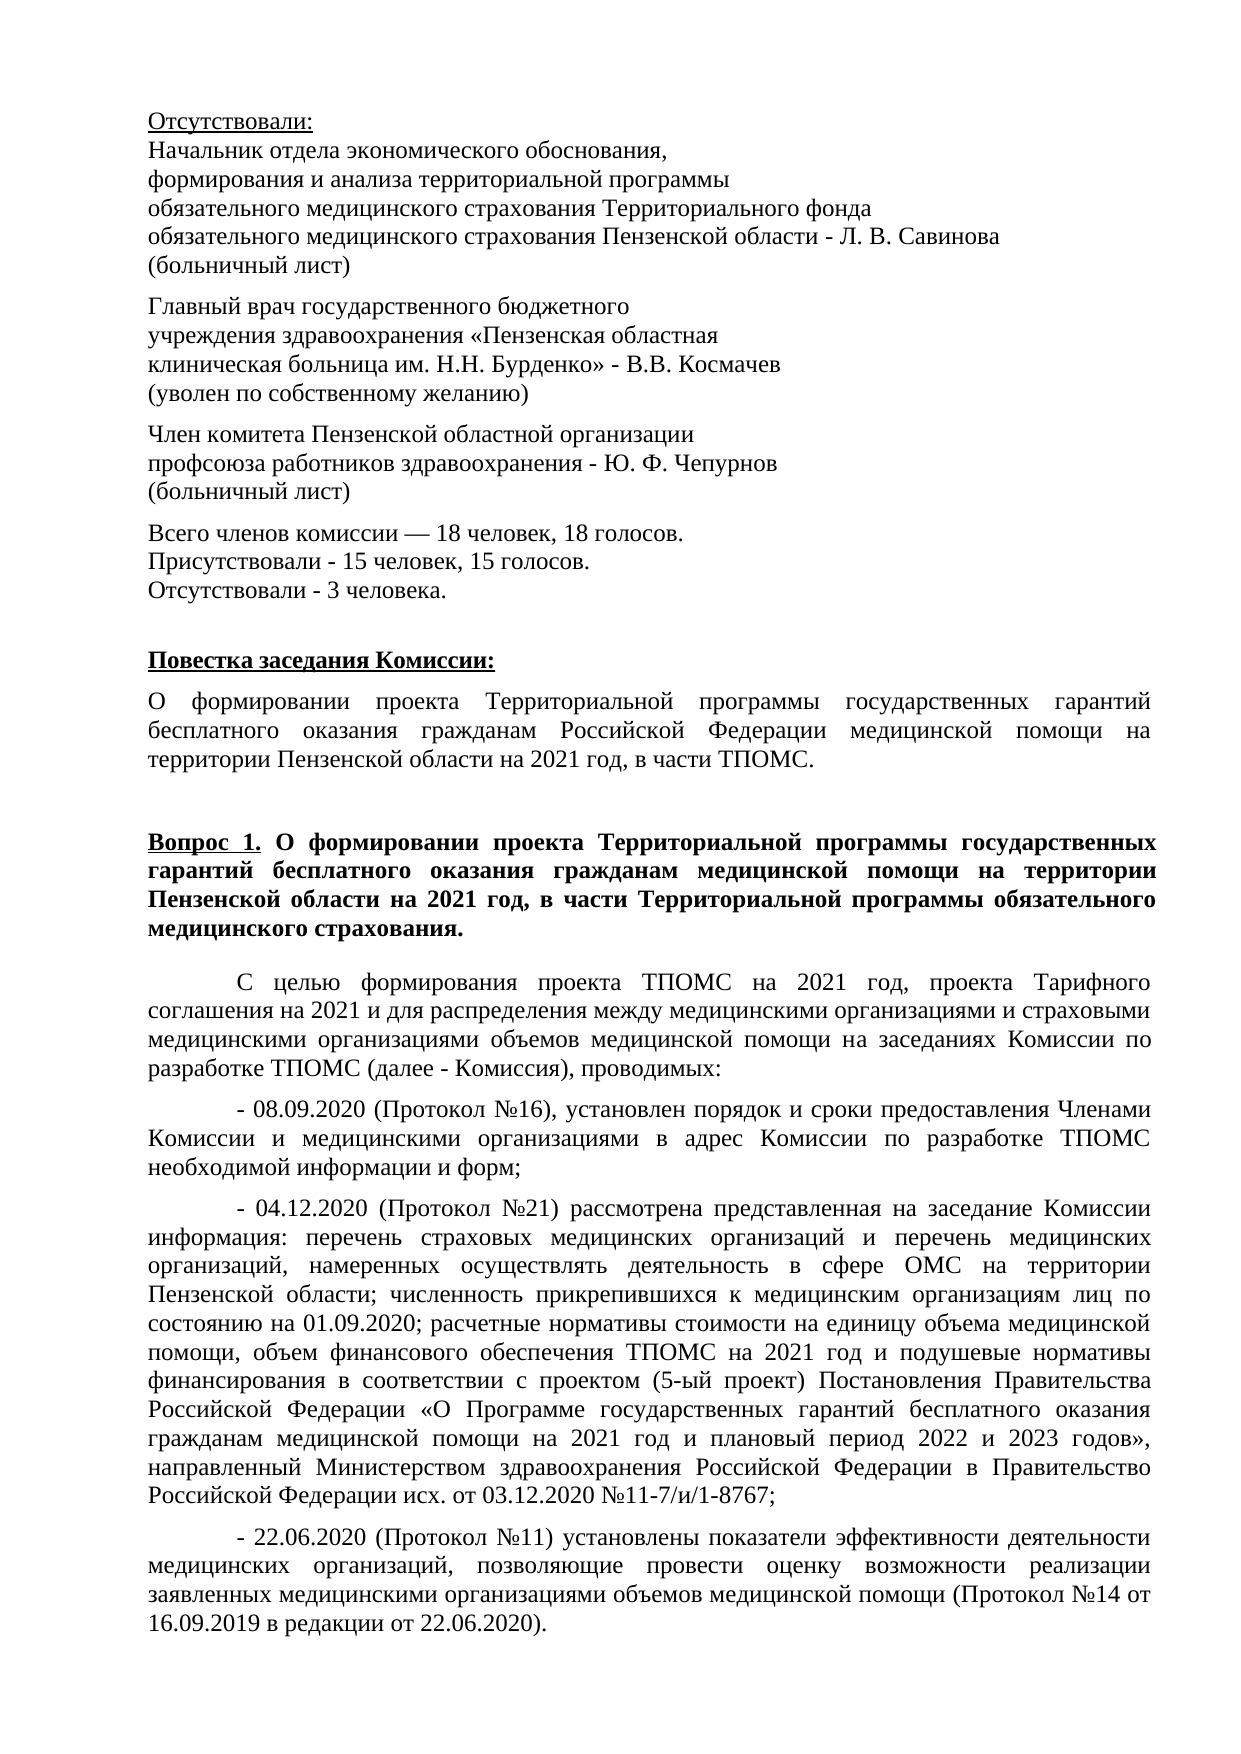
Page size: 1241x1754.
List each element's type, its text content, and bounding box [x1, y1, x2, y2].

text учреждения здравоохранения «Пензенская областная [148, 320, 1154, 349]
text (больничный лист) [148, 476, 1154, 505]
text С целью формирования проекта ТПОМС на 2021 год, проекта Тарифного соглашения на 2021 и для распределения между медицинскими организациями и страховыми медицинскими организациями объемов медицинской помощи на заседаниях Комиссии по разработке ТПОМС (далее - Комиссия), проводимых: [148, 967, 1152, 1082]
text формирования и анализа территориальной программы [148, 164, 1154, 193]
text (уволен по собственному желанию) [148, 378, 1154, 406]
text - 04.12.2020 (Протокол №21) рассмотрена представленная на заседание Комиссии информация: перечень страховых медицинских организаций и перечень медицинских организаций, намеренных осуществлять деятельность в сфере ОМС на территории Пензенской области; численность прикрепившихся к медицинским организациям лиц по состоянию на 01.09.2020; расчетные нормативы стоимости на единицу объема медицинской помощи, объем финансового обеспечения ТПОМС на 2021 год и подушевые нормативы финансирования в соответствии с проектом (5-ый проект) Постановления Правительства Российской Федерации «О Программе государственных гарантий бесплатного оказания гражданам медицинской помощи на 2021 год и плановый период 2022 и 2023 годов», направленный Министерством здравоохранения Российской Федерации в Правительство Российской Федерации исх. от 03.12.2020 №11-7/и/1-8767; [148, 1193, 1152, 1509]
text клиническая больница им. Н.Н. Бурденко» - В.В. Космачев [148, 349, 1154, 378]
text (больничный лист) [148, 250, 1154, 279]
text Отсутствовали: [148, 106, 1052, 135]
text Член комитета Пензенской областной организации [148, 419, 1154, 448]
text - 22.06.2020 (Протокол №11) установлены показатели эффективности деятельности медицинских организаций, позволяющие провести оценку возможности реализации заявленных медицинскими организациями объемов медицинской помощи (Протокол №14 от 16.09.2019 в редакции от 22.06.2020). [148, 1522, 1152, 1637]
text Отсутствовали - 3 человека. [148, 575, 1169, 604]
text обязательного медицинского страхования Пензенской области - Л. В. Савинова [148, 221, 1154, 250]
text профсоюза работников здравоохранения - Ю. Ф. Чепурнов [148, 448, 1154, 476]
text обязательного медицинского страхования Территориального фонда [148, 193, 1154, 221]
text Главный врач государственного бюджетного [148, 291, 801, 320]
text Вопрос 1. О формировании проекта Территориальной программы государственных гарантий бесплатного оказания гражданам медицинской помощи на территории Пензенской области на 2021 год, в части Территориальной программы обязательного медицинского страхования. [148, 827, 1157, 942]
text Присутствовали - 15 человек, 15 голосов. [148, 546, 1169, 575]
text О формировании проекта Территориальной программы государственных гарантий бесплатного оказания гражданам Российской Федерации медицинской помощи на территории Пензенской области на 2021 год, в части ТПОМС. [148, 686, 1152, 773]
text Повестка заседания Комиссии: [148, 645, 1152, 674]
text - 08.09.2020 (Протокол №16), установлен порядок и сроки предоставления Членами Комиссии и медицинскими организациями в адрес Комиссии по разработке ТПОМС необходимой информации и форм; [148, 1094, 1152, 1181]
text Всего членов комиссии — 18 человек, 18 голосов. [148, 518, 1169, 546]
text Начальник отдела экономического обоснования, [148, 135, 1154, 164]
